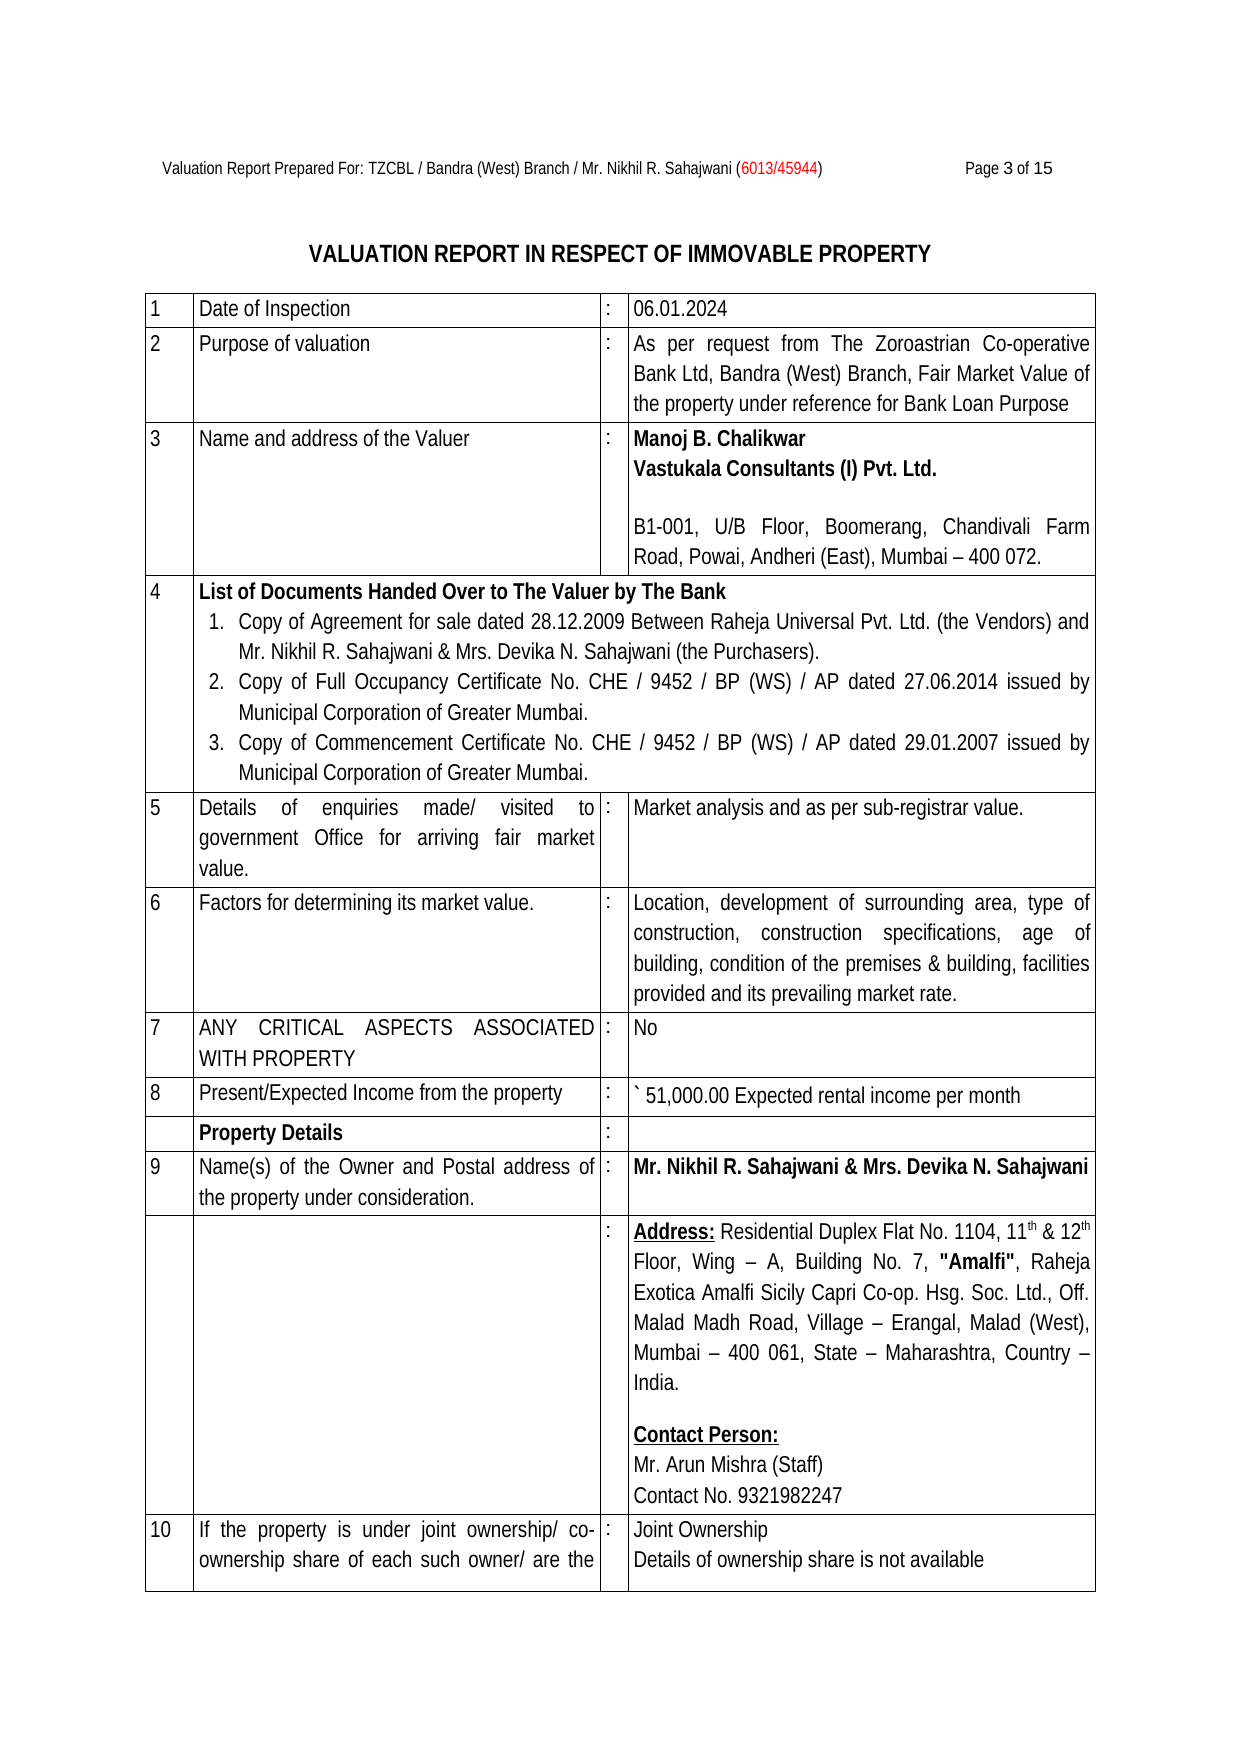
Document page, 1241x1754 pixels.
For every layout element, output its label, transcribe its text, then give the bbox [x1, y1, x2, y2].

table_cell : [601, 793, 628, 887]
table_cell Property Details [194, 1117, 600, 1151]
table_cell [194, 1216, 600, 1514]
table_cell : [601, 1152, 628, 1215]
table_cell 9 [146, 1152, 193, 1215]
table_cell : [601, 1078, 628, 1116]
table_header 06.01.2024 [629, 294, 1095, 327]
table_cell 3 [146, 423, 193, 575]
table_cell : [601, 1515, 628, 1591]
table_cell As per request from The Zoroastrian Co-operative Bank Ltd, Bandra (West) Branch, Fair Market Value of the property under reference for Bank Loan Purpose [629, 328, 1095, 422]
table_cell ANY CRITICAL ASPECTS ASSOCIATED WITH PROPERTY [194, 1013, 600, 1077]
table_cell 10 [146, 1515, 193, 1591]
table_cell Name and address of the Valuer [194, 423, 600, 575]
table_cell Address: Residential Duplex Flat No. 1104, 11th & 12th Floor, Wing – A, Building No. 7, "Amalfi", Raheja Exotica Amalfi Sicily Capri Co-op. Hsg. Soc. Ltd., Off. Malad Madh Road, Village – Erangal, Malad (West), Mumbai – 400 061, State – Maharashtra, Country – India. Contact Person: Mr. Arun Mishra (Staff) Contact No. 9321982247 [629, 1216, 1095, 1514]
table_header : [601, 294, 628, 327]
table_cell : [601, 328, 628, 422]
table_cell Market analysis and as per sub-registrar value. [629, 793, 1095, 887]
table_cell No [629, 1013, 1095, 1077]
table_cell 6 [146, 888, 193, 1012]
table_cell 7 [146, 1013, 193, 1077]
table_cell 5 [146, 793, 193, 887]
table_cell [629, 1515, 1095, 1591]
table_cell Manoj B. Chalikwar Vastukala Consultants (I) Pvt. Ltd. B1-001, U/B Floor, Boomerang, Chandivali Farm Road, Powai, Andheri (East), Mumbai – 400 072. [629, 423, 1095, 575]
table_cell Location, development of surrounding area, type of construction, construction specifications, age of building, condition of the premises & building, facilities provided and its prevailing market rate. [629, 888, 1095, 1012]
table_cell 4 [146, 576, 193, 792]
text VALUATION REPORT IN RESPECT OF IMMOVABLE PROPERTY [150, 239, 1090, 268]
table_cell List of Documents Handed Over to The Valuer by The Bank Copy of Agreement for sale dated 28.12.2009 Between Raheja Universal Pvt. Ltd. (the Vendors) and Mr. Nikhil R. Sahajwani & Mrs. Devika N. Sahajwani (the Purchasers). Copy of Full Occupancy Certificate No. CHE / 9452 / BP (WS) / AP dated 27.06.2014 issued by Municipal Corporation of Greater Mumbai. Copy of Commencement Certificate No. CHE / 9452 / BP (WS) / AP dated 29.01.2007 issued by Municipal Corporation of Greater Mumbai. [194, 576, 1095, 792]
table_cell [194, 1515, 600, 1591]
table_cell Mr. Nikhil R. Sahajwani & Mrs. Devika N. Sahajwani [629, 1152, 1095, 1215]
table_cell : [601, 1013, 628, 1077]
table_cell Name(s) of the Owner and Postal address of the property under consideration. [194, 1152, 600, 1215]
table_cell 2 [146, 328, 193, 422]
table_cell : [601, 1117, 628, 1151]
table_cell : [601, 888, 628, 1012]
table_cell Purpose of valuation [194, 328, 600, 422]
table_cell [146, 1117, 193, 1151]
table_cell : [601, 1216, 628, 1514]
table_cell Factors for determining its market value. [194, 888, 600, 1012]
table_cell Present/Expected Income from the property [194, 1078, 600, 1116]
table_cell [629, 1117, 1095, 1151]
table_header Date of Inspection [194, 294, 600, 327]
table_cell : [601, 423, 628, 575]
table_cell ` 51,000.00 Expected rental income per month [629, 1078, 1095, 1116]
table_header 1 [146, 294, 193, 327]
table_cell [146, 1216, 193, 1514]
table_cell Details of enquiries made/ visited to government Office for arriving fair market value. [194, 793, 600, 887]
table_cell 8 [146, 1078, 193, 1116]
